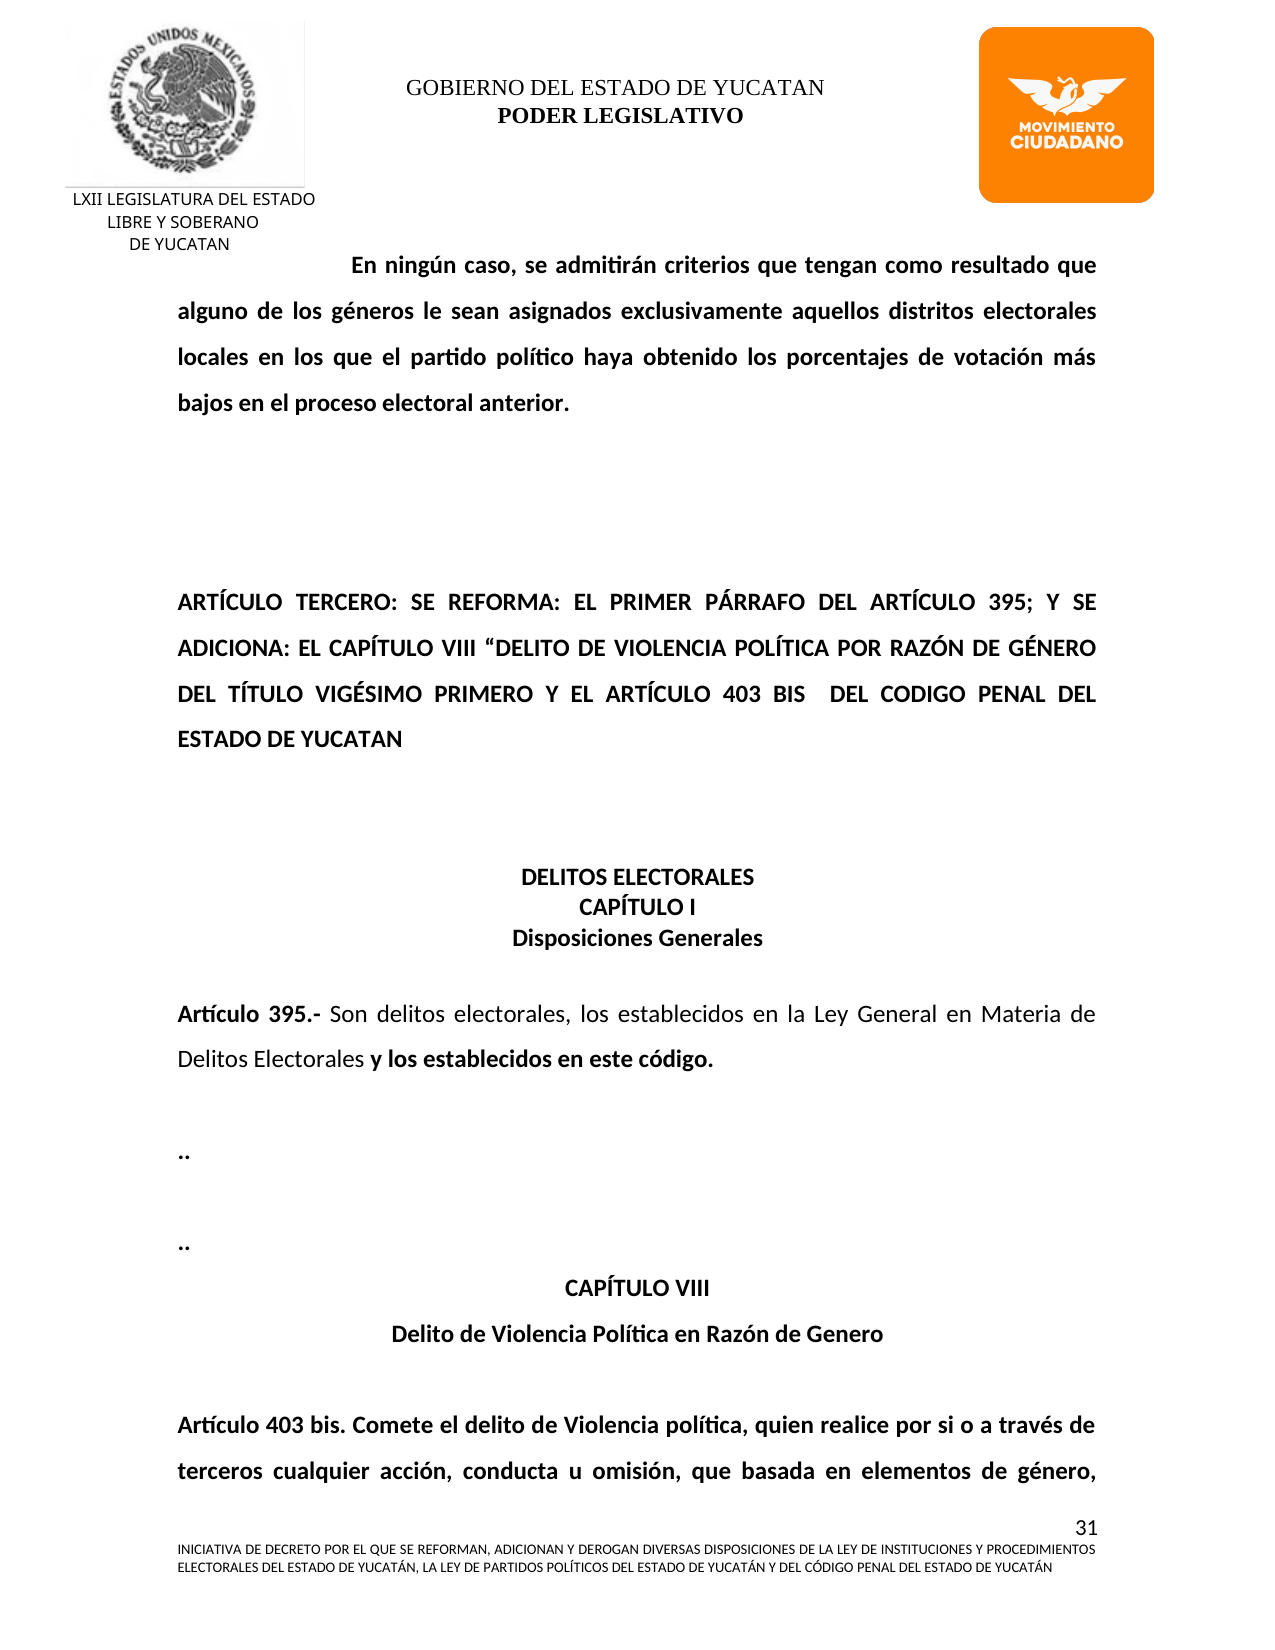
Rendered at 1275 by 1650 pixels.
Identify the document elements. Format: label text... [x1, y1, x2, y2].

text Disposiciones Generales [177, 922, 1098, 952]
text .. [177, 1135, 1098, 1166]
text .. [177, 1227, 1098, 1257]
text CAPÍTULO VIII [177, 1272, 1098, 1303]
text Delito de Violencia Política en Razón de Genero [177, 1318, 1098, 1348]
picture [979, 27, 1154, 203]
text DELITOS ELECTORALES [177, 861, 1098, 891]
picture [63, 21, 305, 185]
text ARTÍCULO TERCERO: SE REFORMA: EL PRIMER PÁRRAFO DEL ARTÍCULO 395; Y SE ADICIONA: EL CAPÍTULO VIII “DELITO DE VIOLENCIA POLÍTICA POR RAZÓN DE GÉNERO DEL TÍTULO VIGÉSIMO PRIMERO Y EL ARTÍCULO 403 BIS DEL CODIGO PENAL DEL ESTADO DE YUCATAN [177, 586, 1098, 754]
text CAPÍTULO I [177, 891, 1098, 922]
text En ningún caso, se admitirán criterios que tengan como resultado que alguno de los géneros le sean asignados exclusivamente aquellos distritos electorales locales en los que el partido político haya obtenido los porcentajes de votación más bajos en el proceso electoral anterior. [177, 249, 1098, 417]
text Artículo 395.- Son delitos electorales, los establecidos en la Ley General en Materia de Delitos Electorales y los establecidos en este código. [177, 998, 1098, 1074]
